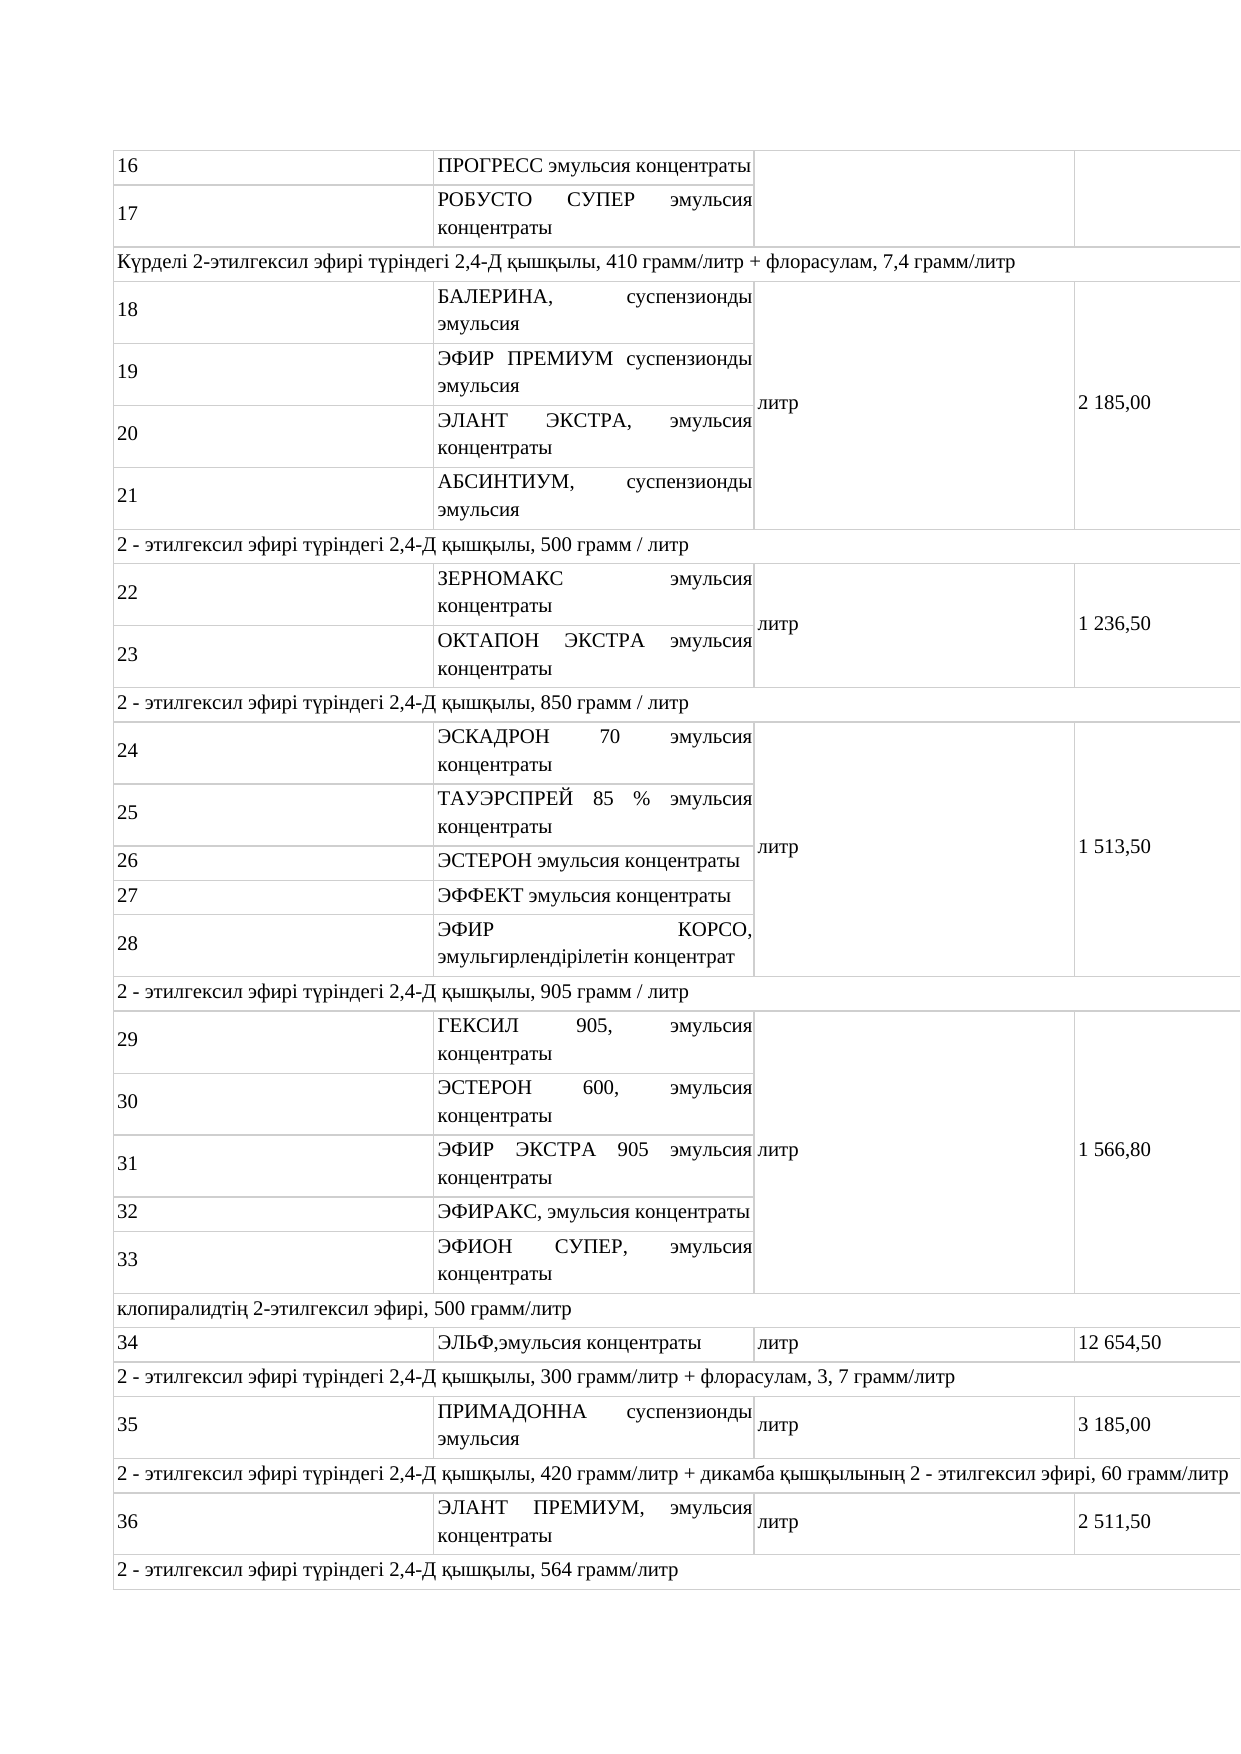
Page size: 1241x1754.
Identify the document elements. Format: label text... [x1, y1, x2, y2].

table_cell ЭФИР ЭКСТРА 905 эмульсия концентраты [434, 1136, 753, 1196]
table_cell 19 [114, 344, 433, 405]
table_cell 22 [114, 564, 433, 625]
table_cell 2 - этилгексил эфирі түріндегі 2,4-Д қышқылы, 500 грамм / литр [114, 530, 1240, 563]
table_cell Күрделі 2-этилгексил эфирі түріндегі 2,4-Д қышқылы, 410 грамм/литр + флорасулам, 7,4 грамм/литр [114, 248, 1240, 281]
table_cell 28 [114, 915, 433, 976]
table_cell ЭСКАДРОН 70 эмульсия концентраты [434, 723, 753, 783]
table_cell литр [755, 1397, 1074, 1458]
table_cell литр [755, 1494, 1074, 1554]
table_cell 12 654,50 [1075, 1328, 1240, 1361]
table_cell 2 - этилгексил эфирі түріндегі 2,4-Д қышқылы, 850 грамм / литр [114, 688, 1240, 721]
table_cell 32 [114, 1198, 433, 1231]
table_cell 18 [114, 282, 433, 343]
table_cell 25 [114, 785, 433, 845]
table_cell 2 - этилгексил эфирі түріндегі 2,4-Д қышқылы, 420 грамм/литр + дикамба қышқылының 2 - этилгексил эфирі, 60 грамм/литр [114, 1459, 1240, 1492]
table_cell 31 [114, 1136, 433, 1196]
table_cell ЗЕРНОМАКС эмульсия концентраты [434, 564, 753, 625]
table_cell АБСИНТИУМ, суспензионды эмульсия [434, 468, 753, 529]
table_cell ЭФФЕКТ эмульсия концентраты [434, 881, 753, 914]
table_cell ОКТАПОН ЭКСТРА эмульсия концентраты [434, 626, 753, 687]
table_cell 1 566,80 [1075, 1012, 1240, 1293]
table_cell литр [755, 282, 1074, 529]
table_cell 30 [114, 1074, 433, 1134]
table_cell ЭЛАНТ ЭКСТРА, эмульсия концентраты [434, 406, 753, 467]
table_cell 16 [114, 151, 433, 184]
table_cell ЭФИР КОРСО, эмульгирлендірілетін концентрат [434, 915, 753, 976]
table_cell ПРОГРЕСС эмульсия концентраты [434, 151, 753, 184]
table_cell 1 236,50 [1075, 564, 1240, 687]
table_cell 21 [114, 468, 433, 529]
table_cell 26 [114, 847, 433, 880]
table_cell ПРИМАДОННА суспензионды эмульсия [434, 1397, 753, 1458]
table_cell 29 [114, 1012, 433, 1072]
table_cell 2 511,50 [1075, 1494, 1240, 1554]
table_cell ЭСТЕРОН эмульсия концентраты [434, 847, 753, 880]
table_cell литр [755, 564, 1074, 687]
table_cell 23 [114, 626, 433, 687]
table_cell 3 185,00 [1075, 1397, 1240, 1458]
table_cell 17 [114, 186, 433, 246]
table_cell ЭЛЬФ,эмульсия концентраты [434, 1328, 753, 1361]
table_cell ЭФИОН СУПЕР, эмульсия концентраты [434, 1232, 753, 1293]
table_cell 36 [114, 1494, 433, 1554]
table_cell литр [755, 1328, 1074, 1361]
table_cell 2 - этилгексил эфирі түріндегі 2,4-Д қышқылы, 300 грамм/литр + флорасулам, 3, 7 грамм/литр [114, 1363, 1240, 1396]
table_cell 34 [114, 1328, 433, 1361]
table_cell литр [755, 723, 1074, 976]
table_cell 35 [114, 1397, 433, 1458]
table_cell 2 185,00 [1075, 282, 1240, 529]
table_cell ЭСТЕРОН 600, эмульсия концентраты [434, 1074, 753, 1134]
table_cell клопиралидтің 2-этилгексил эфирі, 500 грамм/литр [114, 1294, 1240, 1327]
table_cell 2 - этилгексил эфирі түріндегі 2,4-Д қышқылы, 905 грамм / литр [114, 977, 1240, 1010]
table_cell 2 - этилгексил эфирі түріндегі 2,4-Д қышқылы, 564 грамм/литр [114, 1555, 1240, 1588]
table_cell РОБУСТО СУПЕР эмульсия концентраты [434, 186, 753, 246]
table_cell ЭФИРАКС, эмульсия концентраты [434, 1198, 753, 1231]
table_cell 33 [114, 1232, 433, 1293]
table_cell 20 [114, 406, 433, 467]
table_cell литр [755, 1012, 1074, 1293]
table_cell 1 513,50 [1075, 723, 1240, 976]
table_cell 24 [114, 723, 433, 783]
table_cell ГЕКСИЛ 905, эмульсия концентраты [434, 1012, 753, 1072]
table_cell БАЛЕРИНА, суспензионды эмульсия [434, 282, 753, 343]
table_cell ТАУЭРСПРЕЙ 85 % эмульсия концентраты [434, 785, 753, 845]
table_cell ЭЛАНТ ПРЕМИУМ, эмульсия концентраты [434, 1494, 753, 1554]
table_cell 27 [114, 881, 433, 914]
table_cell ЭФИР ПРЕМИУМ суспензионды эмульсия [434, 344, 753, 405]
